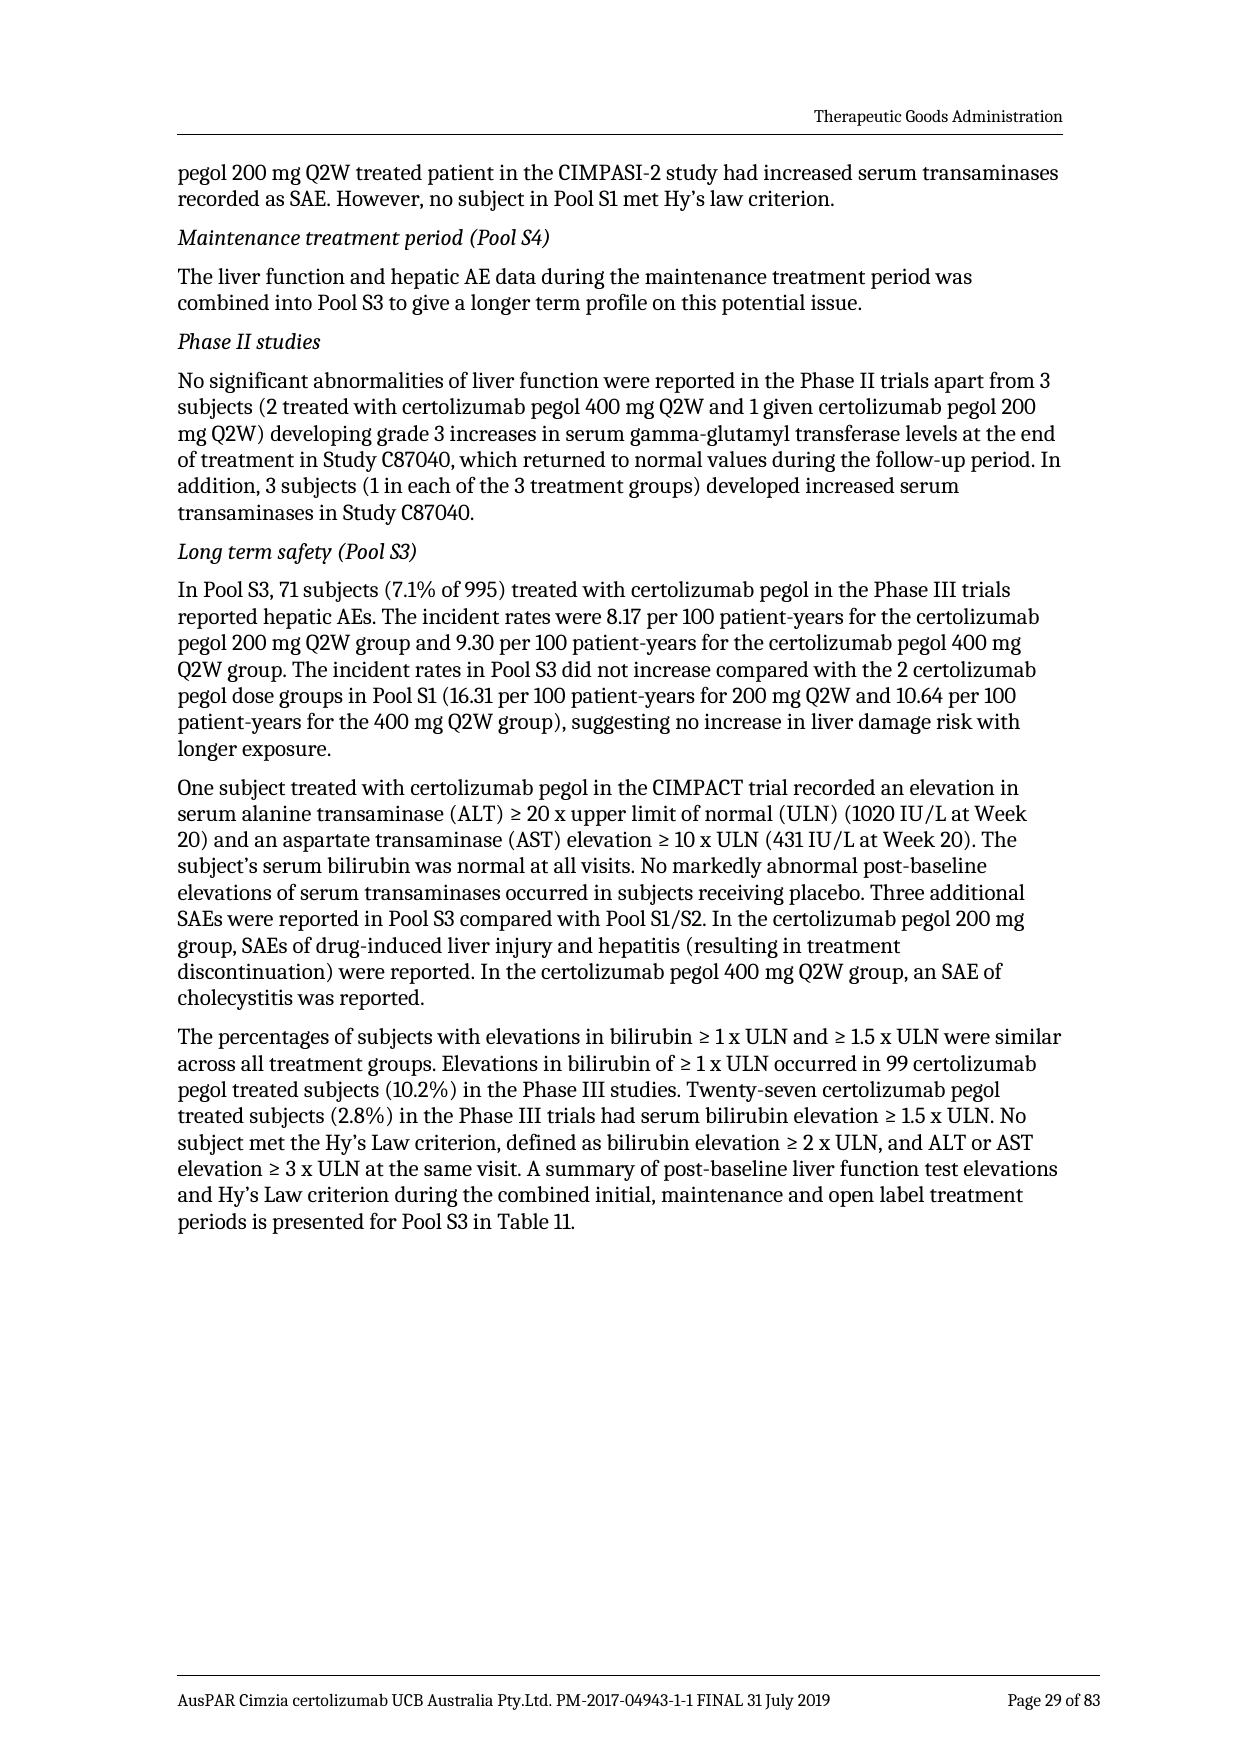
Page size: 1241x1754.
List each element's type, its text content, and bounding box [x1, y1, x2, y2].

text In Pool S3, 71 subjects (7.1% of 995) treated with certolizumab pegol in the Phase III trials reported hepatic AEs. The incident rates were 8.17 per 100 patient-years for the certolizumab pegol 200 mg Q2W group and 9.30 per 100 patient-years for the certolizumab pegol 400 mg Q2W group. The incident rates in Pool S3 did not increase compared with the 2 certolizumab pegol dose groups in Pool S1 (16.31 per 100 patient-years for 200 mg Q2W and 10.64 per 100 patient-years for the 400 mg Q2W group), suggesting no increase in liver damage risk with longer exposure. [177, 577, 1063, 762]
text The percentages of subjects with elevations in bilirubin ≥ 1 x ULN and ≥ 1.5 x ULN were similar across all treatment groups. Elevations in bilirubin of ≥ 1 x ULN occurred in 99 certolizumab pegol treated subjects (10.2%) in the Phase III studies. Twenty-seven certolizumab pegol treated subjects (2.8%) in the Phase III trials had serum bilirubin elevation ≥ 1.5 x ULN. No subject met the Hy’s Law criterion, defined as bilirubin elevation ≥ 2 x ULN, and ALT or AST elevation ≥ 3 x ULN at the same visit. A summary of post-baseline liver function test elevations and Hy’s Law criterion during the combined initial, maintenance and open label treatment periods is presented for Pool S3 in Table 11. [177, 1024, 1063, 1235]
text The liver function and hepatic AE data during the maintenance treatment period was combined into Pool S3 to give a longer term profile on this potential issue. [177, 264, 1063, 316]
text No significant abnormalities of liver function were reported in the Phase II trials apart from 3 subjects (2 treated with certolizumab pegol 400 mg Q2W and 1 given certolizumab pegol 200 mg Q2W) developing grade 3 increases in serum gamma-glutamyl transferase levels at the end of treatment in Study C87040, which returned to normal values during the follow-up period. In addition, 3 subjects (1 in each of the 3 treatment groups) developed increased serum transaminases in Study C87040. [177, 368, 1063, 526]
subtitle Long term safety (Pool S3) [177, 538, 1063, 565]
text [177, 160, 1063, 212]
text One subject treated with certolizumab pegol in the CIMPACT trial recorded an elevation in serum alanine transaminase (ALT) ≥ 20 x upper limit of normal (ULN) (1020 IU/L at Week 20) and an aspartate transaminase (AST) elevation ≥ 10 x ULN (431 IU/L at Week 20). The subject’s serum bilirubin was normal at all visits. No markedly abnormal post-baseline elevations of serum transaminases occurred in subjects receiving placebo. Three additional SAEs were reported in Pool S3 compared with Pool S1/S2. In the certolizumab pegol 200 mg group, SAEs of drug-induced liver injury and hepatitis (resulting in treatment discontinuation) were reported. In the certolizumab pegol 400 mg Q2W group, an SAE of cholecystitis was reported. [177, 774, 1063, 1011]
subtitle Phase II studies [177, 329, 1063, 355]
subtitle Maintenance treatment period (Pool S4) [177, 225, 1063, 251]
